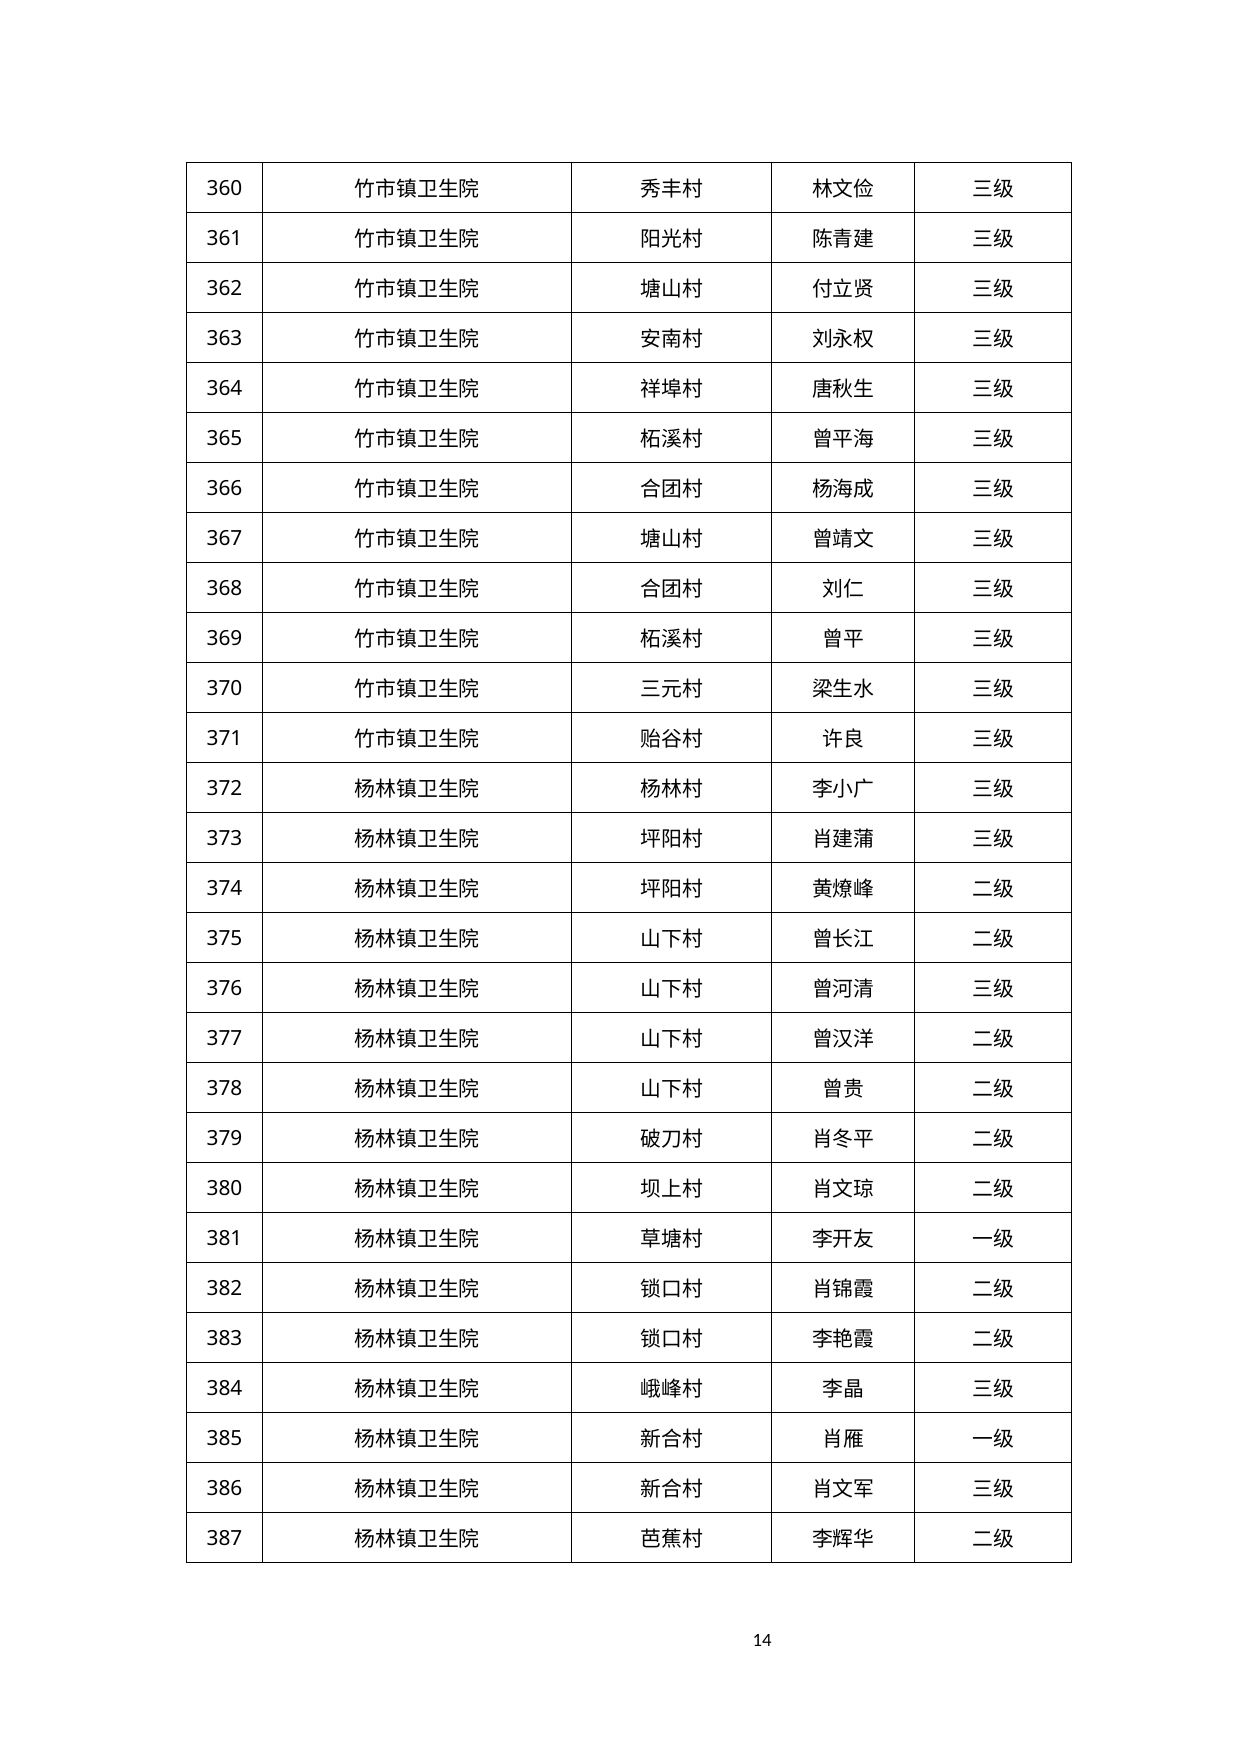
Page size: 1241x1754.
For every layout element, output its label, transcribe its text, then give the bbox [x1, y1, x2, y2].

table_cell 竹市镇卫生院 [263, 363, 571, 412]
table_cell 二级 [915, 1013, 1071, 1062]
table_cell 杨林镇卫生院 [263, 1013, 571, 1062]
table_cell 二级 [915, 863, 1071, 912]
table_cell 刘永权 [772, 313, 914, 362]
table_cell 三元村 [572, 663, 771, 712]
table_cell 369 [187, 613, 262, 662]
table_cell 曾汉洋 [772, 1013, 914, 1062]
table_cell 陈青建 [772, 213, 914, 262]
table_cell 杨林镇卫生院 [263, 1413, 571, 1462]
table_cell 刘仁 [772, 563, 914, 612]
table_cell 杨林镇卫生院 [263, 1463, 571, 1512]
table_cell 375 [187, 913, 262, 962]
table_cell 杨林镇卫生院 [263, 1313, 571, 1362]
table_cell 山下村 [572, 1013, 771, 1062]
table_cell 杨林镇卫生院 [263, 1213, 571, 1262]
table_cell 峨峰村 [572, 1363, 771, 1412]
table_cell 贻谷村 [572, 713, 771, 762]
table_cell 380 [187, 1163, 262, 1212]
table_cell 三级 [915, 663, 1071, 712]
table_cell 381 [187, 1213, 262, 1262]
table_cell 竹市镇卫生院 [263, 163, 571, 212]
table_cell 372 [187, 763, 262, 812]
table_cell 三级 [915, 813, 1071, 862]
table_cell 三级 [915, 613, 1071, 662]
table_cell 李开友 [772, 1213, 914, 1262]
table_cell 柘溪村 [572, 413, 771, 462]
table_cell 373 [187, 813, 262, 862]
table_cell 384 [187, 1363, 262, 1412]
table_cell 三级 [915, 363, 1071, 412]
table_cell 竹市镇卫生院 [263, 613, 571, 662]
table_cell 竹市镇卫生院 [263, 463, 571, 512]
table_cell 锁口村 [572, 1313, 771, 1362]
table_cell 杨林镇卫生院 [263, 763, 571, 812]
table_cell 祥埠村 [572, 363, 771, 412]
table_cell 杨海成 [772, 463, 914, 512]
table_cell 杨林镇卫生院 [263, 913, 571, 962]
table_cell 377 [187, 1013, 262, 1062]
table_cell 三级 [915, 563, 1071, 612]
table_cell 杨林镇卫生院 [263, 963, 571, 1012]
table_cell 杨林镇卫生院 [263, 863, 571, 912]
table_cell 柘溪村 [572, 613, 771, 662]
table_cell 365 [187, 413, 262, 462]
table_cell 三级 [915, 463, 1071, 512]
table_cell 竹市镇卫生院 [263, 263, 571, 312]
table_cell 曾平海 [772, 413, 914, 462]
table_cell 361 [187, 213, 262, 262]
table_cell 362 [187, 263, 262, 312]
table_cell 二级 [915, 1313, 1071, 1362]
table_cell 360 [187, 163, 262, 212]
table_cell 382 [187, 1263, 262, 1312]
table_cell 杨林镇卫生院 [263, 1113, 571, 1162]
table_cell 二级 [915, 1063, 1071, 1112]
table_cell 阳光村 [572, 213, 771, 262]
table_cell 竹市镇卫生院 [263, 413, 571, 462]
table_cell 379 [187, 1113, 262, 1162]
table_cell 梁生水 [772, 663, 914, 712]
table_cell 坪阳村 [572, 813, 771, 862]
table_cell 376 [187, 963, 262, 1012]
table_cell 383 [187, 1313, 262, 1362]
table_cell 三级 [915, 763, 1071, 812]
table_cell 二级 [915, 1113, 1071, 1162]
table_cell 塘山村 [572, 513, 771, 562]
table_cell 一级 [915, 1213, 1071, 1262]
table_cell 付立贤 [772, 263, 914, 312]
table_cell 二级 [915, 1513, 1071, 1562]
table_cell 肖冬平 [772, 1113, 914, 1162]
table_cell 367 [187, 513, 262, 562]
table_cell 曾平 [772, 613, 914, 662]
table_cell 378 [187, 1063, 262, 1112]
table_cell 肖文琼 [772, 1163, 914, 1212]
table_cell 二级 [915, 913, 1071, 962]
table_cell 合团村 [572, 463, 771, 512]
table_cell 三级 [915, 163, 1071, 212]
table_cell 曾靖文 [772, 513, 914, 562]
table_cell 曾长江 [772, 913, 914, 962]
table_cell 三级 [915, 413, 1071, 462]
table_cell 唐秋生 [772, 363, 914, 412]
table_cell 坪阳村 [572, 863, 771, 912]
table_cell 386 [187, 1463, 262, 1512]
table_cell 368 [187, 563, 262, 612]
table_cell 二级 [915, 1163, 1071, 1212]
table_cell 曾河清 [772, 963, 914, 1012]
table_cell 371 [187, 713, 262, 762]
table_cell 肖雁 [772, 1413, 914, 1462]
table_cell 黄燎峰 [772, 863, 914, 912]
table_cell 385 [187, 1413, 262, 1462]
table_cell 塘山村 [572, 263, 771, 312]
table_cell 三级 [915, 713, 1071, 762]
table_cell 新合村 [572, 1463, 771, 1512]
table_cell 合团村 [572, 563, 771, 612]
table_cell 364 [187, 363, 262, 412]
table_cell 370 [187, 663, 262, 712]
table_cell 肖建蒲 [772, 813, 914, 862]
table_cell 374 [187, 863, 262, 912]
table_cell 林文俭 [772, 163, 914, 212]
table_cell 肖文军 [772, 1463, 914, 1512]
table_cell 新合村 [572, 1413, 771, 1462]
table_cell 三级 [915, 513, 1071, 562]
table_cell 山下村 [572, 1063, 771, 1112]
table_cell 三级 [915, 963, 1071, 1012]
table_cell 三级 [915, 1363, 1071, 1412]
table_cell 竹市镇卫生院 [263, 663, 571, 712]
table_cell 杨林村 [572, 763, 771, 812]
table_cell 山下村 [572, 913, 771, 962]
table_cell 杨林镇卫生院 [263, 1163, 571, 1212]
table_cell 安南村 [572, 313, 771, 362]
table_cell 许良 [772, 713, 914, 762]
table_cell 三级 [915, 263, 1071, 312]
table_cell 杨林镇卫生院 [263, 1363, 571, 1412]
table_cell 366 [187, 463, 262, 512]
table_cell 锁口村 [572, 1263, 771, 1312]
table_cell 363 [187, 313, 262, 362]
table_cell 芭蕉村 [572, 1513, 771, 1562]
table_cell 竹市镇卫生院 [263, 713, 571, 762]
table_cell 李辉华 [772, 1513, 914, 1562]
table_cell 三级 [915, 213, 1071, 262]
table_cell 破刀村 [572, 1113, 771, 1162]
table_cell 曾贵 [772, 1063, 914, 1112]
table_cell 竹市镇卫生院 [263, 513, 571, 562]
table_cell 草塘村 [572, 1213, 771, 1262]
table_cell 杨林镇卫生院 [263, 813, 571, 862]
table_cell 山下村 [572, 963, 771, 1012]
table_cell 杨林镇卫生院 [263, 1513, 571, 1562]
table_cell 杨林镇卫生院 [263, 1063, 571, 1112]
table_cell 三级 [915, 1463, 1071, 1512]
table_cell 杨林镇卫生院 [263, 1263, 571, 1312]
table_cell 竹市镇卫生院 [263, 213, 571, 262]
table_cell 坝上村 [572, 1163, 771, 1212]
table_cell 肖锦霞 [772, 1263, 914, 1312]
table_cell 李晶 [772, 1363, 914, 1412]
table_cell 387 [187, 1513, 262, 1562]
table_cell 二级 [915, 1263, 1071, 1312]
table_cell 竹市镇卫生院 [263, 313, 571, 362]
table_cell 李小广 [772, 763, 914, 812]
table_cell 竹市镇卫生院 [263, 563, 571, 612]
table_cell 三级 [915, 313, 1071, 362]
table_cell 秀丰村 [572, 163, 771, 212]
table_cell 李艳霞 [772, 1313, 914, 1362]
table_cell 一级 [915, 1413, 1071, 1462]
